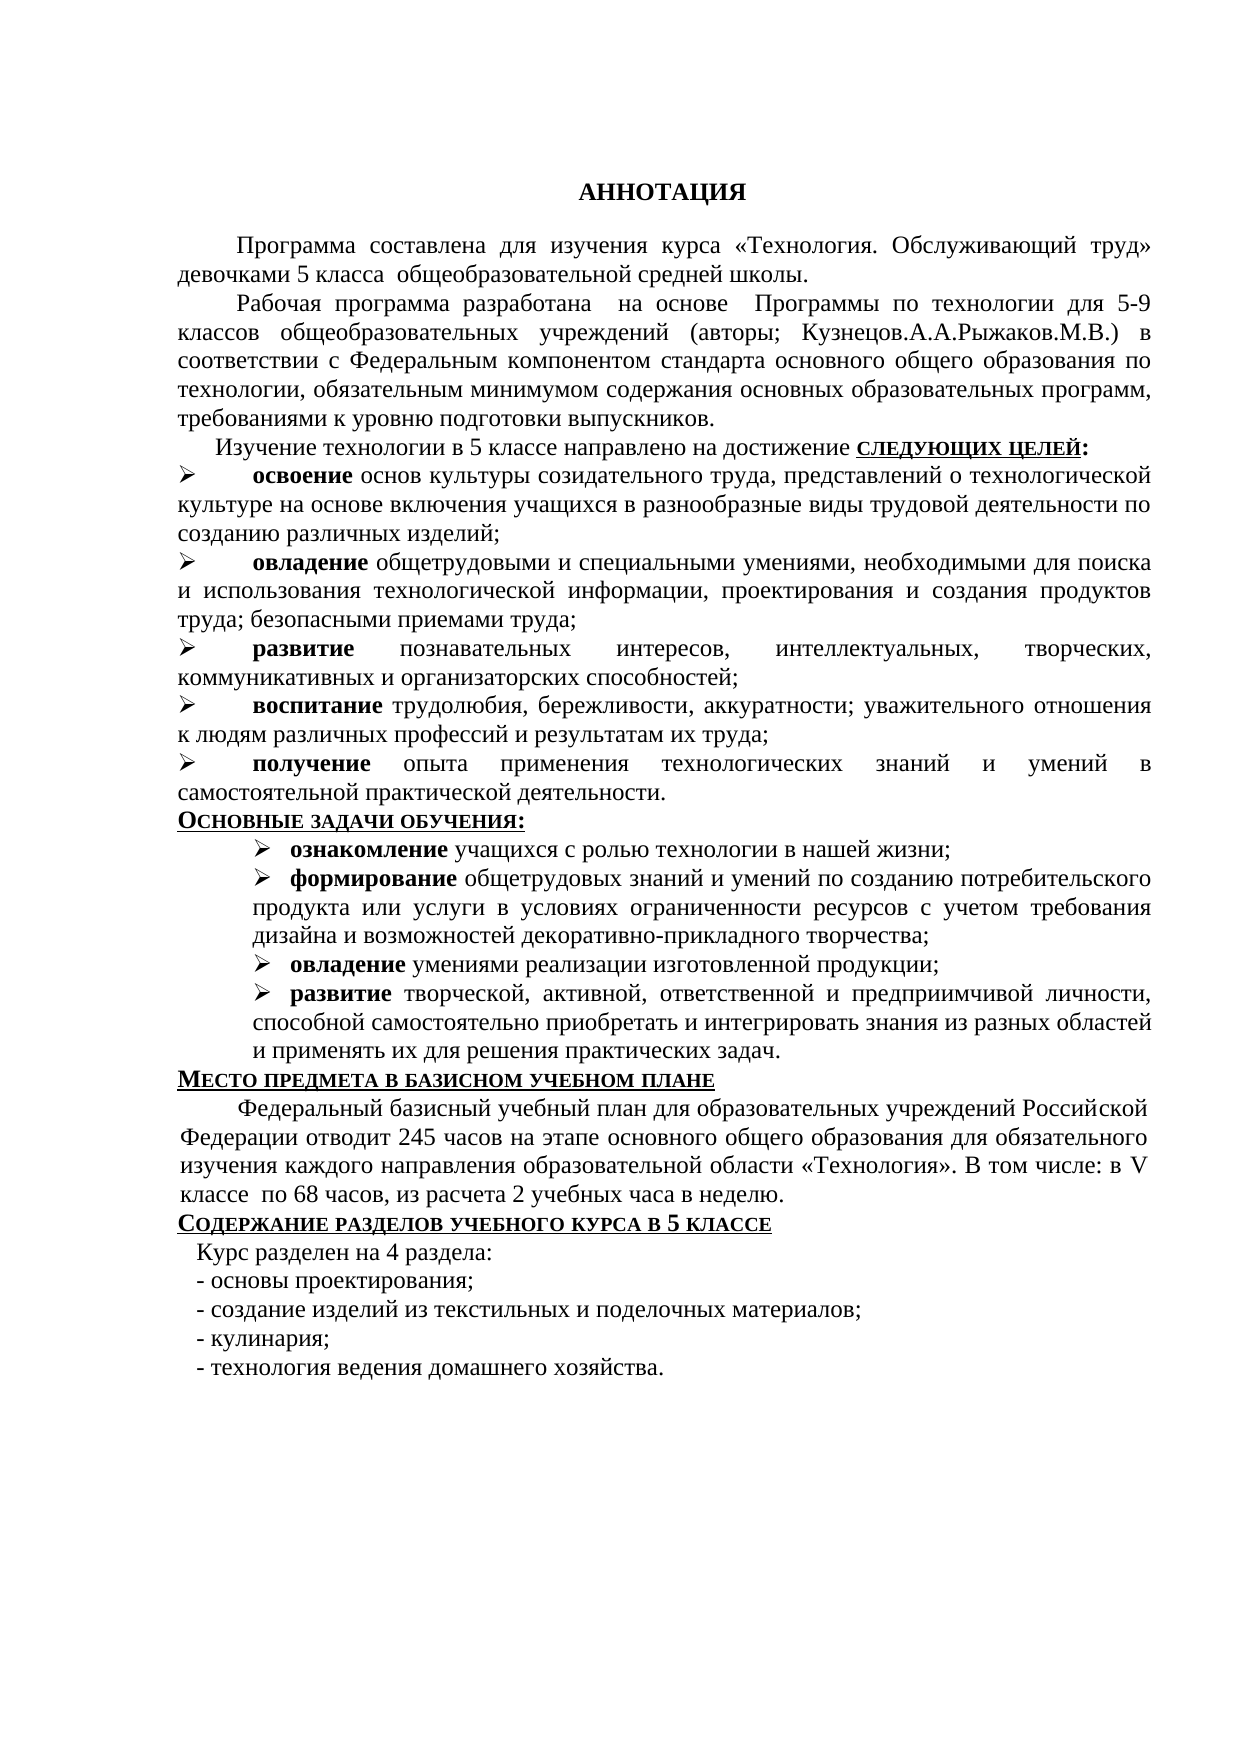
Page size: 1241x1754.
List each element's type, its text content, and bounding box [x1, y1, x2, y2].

text Курс разделен на 4 раздела: [140, 1237, 1168, 1266]
list овладение общетрудовыми и специальными умениями, необходимыми для поиска и использования технологической информации, проектирования и создания продуктов труда; безопасными приемами труда; [177, 547, 1152, 633]
text Содержание разделов учебного курса в 5 классе [177, 1208, 1150, 1237]
list формирование общетрудовых знаний и умений по созданию потребительского продукта или услуги в условиях ограниченности ресурсов с учетом требования дизайна и возможностей декоративно-прикладного творчества; [252, 863, 1152, 949]
list развитие познавательных интересов, интеллектуальных, творческих, коммуникативных и организаторских способностей; [177, 633, 1152, 691]
text - основы проектирования; [140, 1266, 1168, 1294]
text АННОТАЦИЯ [177, 177, 1147, 205]
text Место предмета в базисном учебном плане [177, 1064, 1150, 1093]
list получение опыта применения технологических знаний и умений в самостоятельной практической деятельности. [177, 748, 1152, 806]
list развитие творческой, активной, ответственной и предприимчивой личности, способной самостоятельно приобретать и интегрировать знания из разных областей и применять их для решения практических задач. [252, 978, 1152, 1064]
list ознакомление учащихся с ролью технологии в нашей жизни; [252, 834, 1152, 863]
list овладение умениями реализации изготовленной продукции; [252, 949, 1152, 978]
text Программа составлена для изучения курса «Технология. Обслуживающий труд» девочками 5 класса общеобразовательной средней школы. [177, 231, 1152, 288]
text Рабочая программа разработана на основе Программы по технологии для 5-9 классов общеобразовательных учреждений (авторы; Кузнецов.А.А.Рыжаков.М.В.) в соответствии с Федеральным компонентом стандарта основного общего образования по технологии, обязательным минимумом содержания основных образовательных программ, требованиями к уровню подготовки выпускников. [177, 288, 1152, 432]
list освоение основ культуры созидательного труда, представлений о технологической культуре на основе включения учащихся в разнообразные виды трудовой деятельности по созданию различных изделий; [177, 461, 1152, 547]
text Федеральный базисный учебный план для образовательных учреждений Российской Федерации отводит 245 часов на этапе основного общего образования для обязательного изучения каждого направления образовательной области «Технология». В том числе: в V классе по 68 часов, из расчета 2 учебных часа в неделю. [180, 1093, 1148, 1208]
text Изучение технологии в 5 классе направлено на достижение следующих целей: [177, 432, 1152, 461]
text - кулинария; [140, 1323, 1168, 1352]
text - создание изделий из текстильных и поделочных материалов; [140, 1294, 1168, 1323]
text - технология ведения домашнего хозяйства. [140, 1352, 1168, 1381]
text Основные задачи обучения: [177, 806, 1150, 834]
list воспитание трудолюбия, бережливости, аккуратности; уважительного отношения к людям различных профессий и результатам их труда; [177, 691, 1152, 748]
